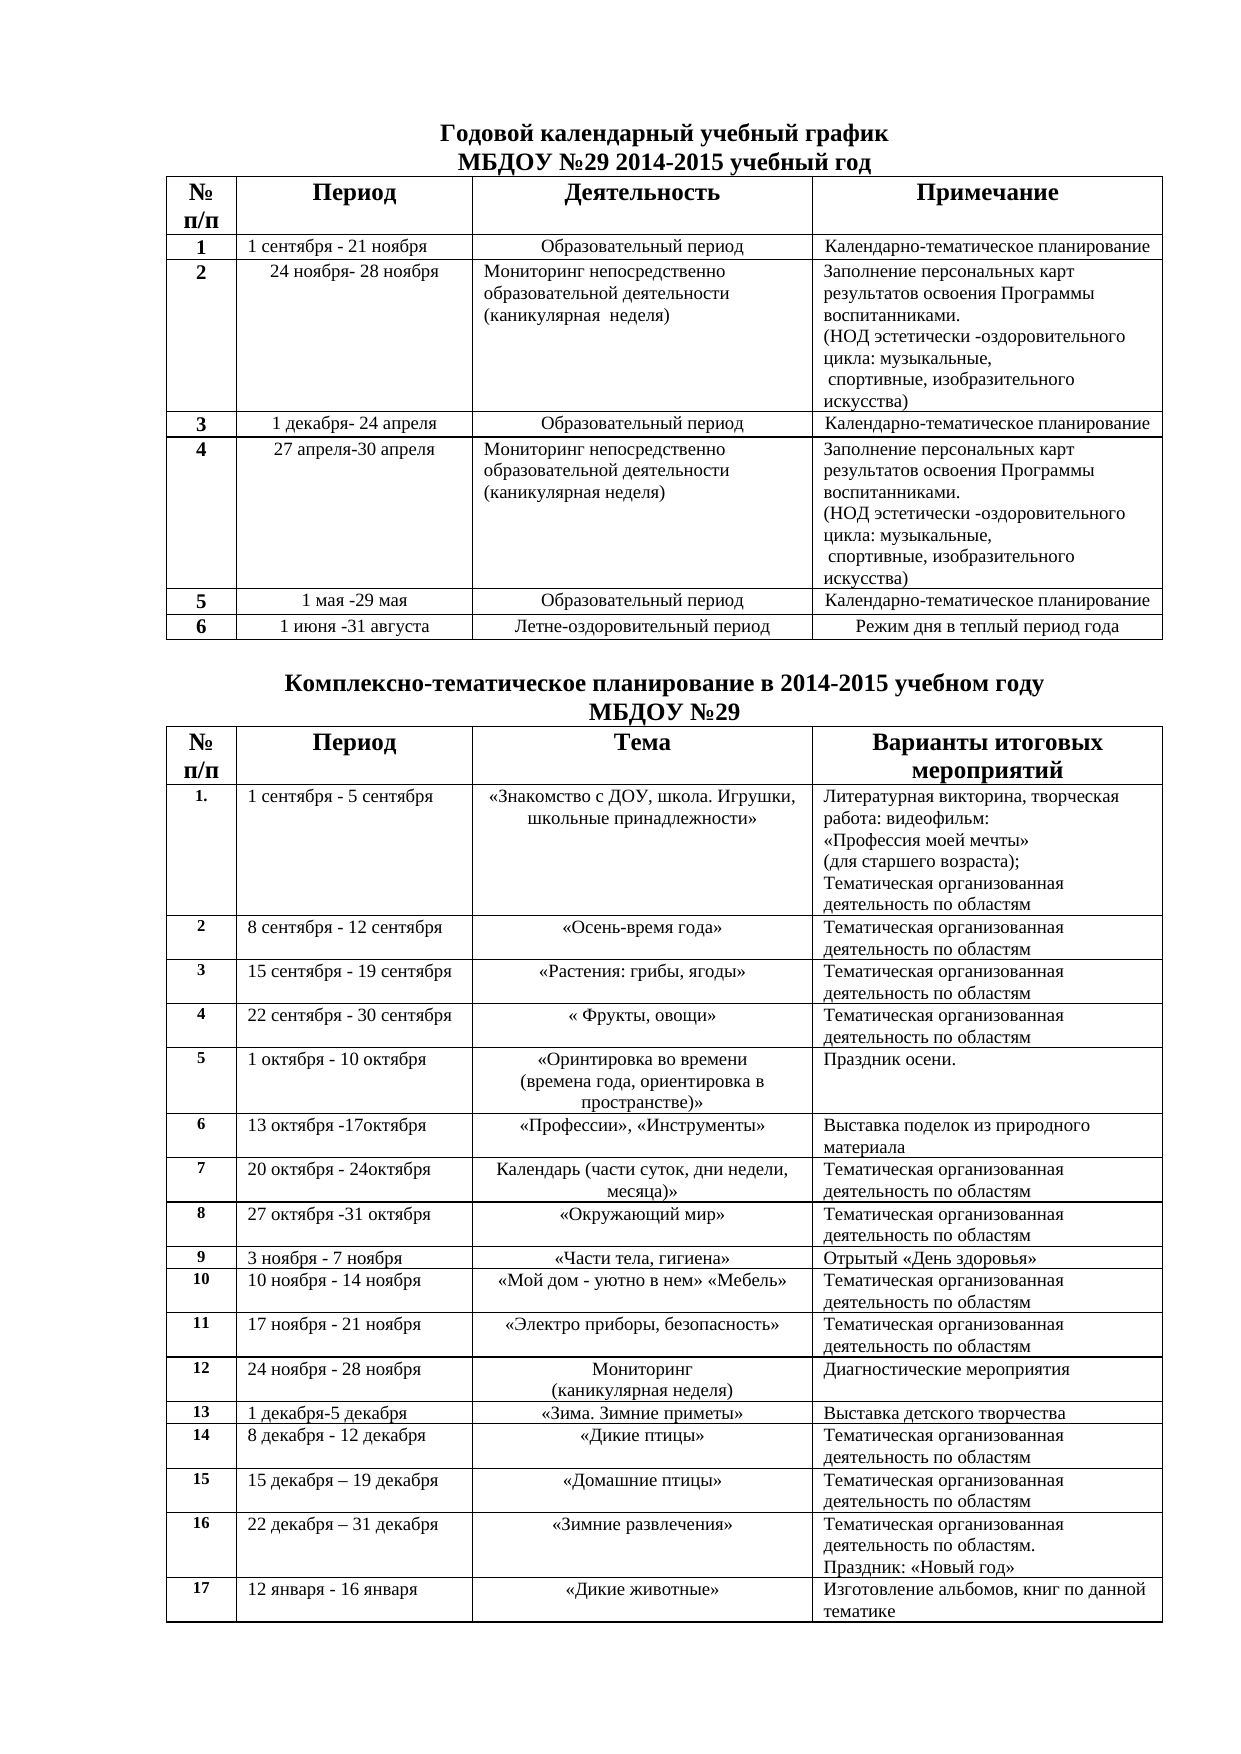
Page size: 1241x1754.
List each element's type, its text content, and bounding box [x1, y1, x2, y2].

table_header Период [237, 177, 472, 234]
table_cell 12 [167, 1358, 236, 1401]
table_cell «Части тела, гигиена» [473, 1247, 812, 1268]
table_cell 11 [167, 1313, 236, 1356]
table_cell 22 сентября - 30 сентября [237, 1004, 472, 1047]
table_cell «Зима. Зимние приметы» [473, 1402, 812, 1423]
table_header Деятельность [473, 177, 812, 234]
table_cell 24 ноября - 28 ноября [237, 1358, 472, 1401]
table_cell 4 [167, 1004, 236, 1047]
table_cell 13 [167, 1402, 236, 1423]
table_cell 12 января - 16 января [237, 1578, 472, 1621]
table_header Тема [473, 727, 812, 784]
table_cell 1 декабря-5 декабря [237, 1402, 472, 1423]
table_cell «Осень-время года» [473, 916, 812, 959]
table_cell «Зимние развлечения» [473, 1513, 812, 1577]
table_cell «Дикие птицы» [473, 1424, 812, 1467]
table_cell Тематическая организованная деятельность по областям [813, 960, 1162, 1003]
table_cell Тематическая организованная деятельность по областям [813, 1469, 1162, 1512]
table_cell Летне-оздоровительный период [473, 615, 812, 638]
table_cell Календарно-тематическое планирование [813, 589, 1162, 613]
table_cell 10 ноября - 14 ноября [237, 1269, 472, 1312]
table_cell Отрытый «День здоровья» [813, 1247, 1162, 1268]
text МБДОУ №29 2014-2015 учебный год [177, 147, 1152, 176]
table_cell Тематическая организованная деятельность по областям. Праздник: «Новый год» [813, 1513, 1162, 1577]
table_cell 2 [167, 260, 236, 411]
table_cell 3 [167, 412, 236, 436]
table_cell 1 декабря- 24 апреля [237, 412, 472, 436]
table_cell Образовательный период [473, 589, 812, 613]
table_cell 13 октября -17октября [237, 1114, 472, 1157]
table_cell 16 [167, 1513, 236, 1577]
table_cell Тематическая организованная деятельность по областям [813, 916, 1162, 959]
table_cell 6 [167, 615, 236, 638]
table_cell Мониторинг непосредственно образовательной деятельности (каникулярная неделя) [473, 260, 812, 411]
table_cell 20 октября - 24октября [237, 1158, 472, 1201]
table_cell 1 мая -29 мая [237, 589, 472, 613]
table_cell 15 сентября - 19 сентября [237, 960, 472, 1003]
table_cell 8 [167, 1203, 236, 1246]
table_cell 10 [167, 1269, 236, 1312]
table_header Варианты итоговых мероприятий [813, 727, 1162, 784]
table_cell 5 [167, 1048, 236, 1113]
table_cell 7 [167, 1158, 236, 1201]
table_cell 3 [167, 960, 236, 1003]
table_cell 4 [167, 438, 236, 588]
table_cell 8 сентября - 12 сентября [237, 916, 472, 959]
table_cell 6 [167, 1114, 236, 1157]
table_cell «Знакомство с ДОУ, школа. Игрушки, школьные принадлежности» [473, 785, 812, 915]
table_cell 2 [167, 916, 236, 959]
table_cell 1 [167, 235, 236, 259]
table_header Период [237, 727, 472, 784]
table_cell «Растения: грибы, ягоды» [473, 960, 812, 1003]
table_cell Мониторинг (каникулярная неделя) [473, 1358, 812, 1401]
table_cell 3 ноября - 7 ноября [237, 1247, 472, 1268]
table_cell Образовательный период [473, 412, 812, 436]
table_cell 1. [167, 785, 236, 915]
table_cell Тематическая организованная деятельность по областям [813, 1269, 1162, 1312]
table_cell « Фрукты, овощи» [473, 1004, 812, 1047]
table_header № п/п [167, 727, 236, 784]
table_cell 8 декабря - 12 декабря [237, 1424, 472, 1467]
table_cell Тематическая организованная деятельность по областям [813, 1203, 1162, 1246]
table_cell Заполнение персональных карт результатов освоения Программы воспитанниками. (НОД эстетически -оздоровительного цикла: музыкальные, спортивные, изобразительного искусства) [813, 260, 1162, 411]
table_header № п/п [167, 177, 236, 234]
table_cell 22 декабря – 31 декабря [237, 1513, 472, 1577]
table_cell «Профессии», «Инструменты» [473, 1114, 812, 1157]
table_cell 17 ноября - 21 ноября [237, 1313, 472, 1356]
text Годовой календарный учебный график [177, 118, 1152, 147]
table_cell 1 сентября - 5 сентября [237, 785, 472, 915]
table_cell Выставка поделок из природного материала [813, 1114, 1162, 1157]
table_cell 1 июня -31 августа [237, 615, 472, 638]
table_cell Календарно-тематическое планирование [813, 235, 1162, 259]
table_cell 17 [167, 1578, 236, 1621]
table_cell Диагностические мероприятия [813, 1358, 1162, 1401]
table_cell Тематическая организованная деятельность по областям [813, 1158, 1162, 1201]
table_cell 27 октября -31 октября [237, 1203, 472, 1246]
table_cell Тематическая организованная деятельность по областям [813, 1313, 1162, 1356]
table_cell Календарно-тематическое планирование [813, 412, 1162, 436]
table_cell Праздник осени. [813, 1048, 1162, 1113]
table_cell Тематическая организованная деятельность по областям [813, 1424, 1162, 1467]
table_cell 1 сентября - 21 ноября [237, 235, 472, 259]
table_cell Заполнение персональных карт результатов освоения Программы воспитанниками. (НОД эстетически -оздоровительного цикла: музыкальные, спортивные, изобразительного искусства) [813, 438, 1162, 588]
table_cell «Окружающий мир» [473, 1203, 812, 1246]
table_cell Выставка детского творчества [813, 1402, 1162, 1423]
table_cell «Дикие животные» [473, 1578, 812, 1621]
table_cell «Электро приборы, безопасность» [473, 1313, 812, 1356]
table_cell 9 [167, 1247, 236, 1268]
table_cell 15 [167, 1469, 236, 1512]
text Комплексно-тематическое планирование в 2014-2015 учебном году [177, 668, 1152, 697]
table_cell Образовательный период [473, 235, 812, 259]
table_cell «Оринтировка во времени (времена года, ориентировка в пространстве)» [473, 1048, 812, 1113]
table_cell 14 [167, 1424, 236, 1467]
table_cell 24 ноября- 28 ноября [237, 260, 472, 411]
table_cell Тематическая организованная деятельность по областям [813, 1004, 1162, 1047]
table_cell 5 [167, 589, 236, 613]
table_cell 15 декабря – 19 декабря [237, 1469, 472, 1512]
table_cell Мониторинг непосредственно образовательной деятельности (каникулярная неделя) [473, 438, 812, 588]
table_cell «Мой дом - уютно в нем» «Мебель» [473, 1269, 812, 1312]
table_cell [813, 1578, 1162, 1621]
table_cell «Домашние птицы» [473, 1469, 812, 1512]
table_cell 27 апреля-30 апреля [237, 438, 472, 588]
table_cell Календарь (части суток, дни недели, месяца)» [473, 1158, 812, 1201]
table_cell 1 октября - 10 октября [237, 1048, 472, 1113]
table_header Примечание [813, 177, 1162, 234]
table_cell Режим дня в теплый период года [813, 615, 1162, 638]
table_cell Литературная викторина, творческая работа: видеофильм: «Профессия моей мечты» (для старшего возраста); Тематическая организованная деятельность по областям [813, 785, 1162, 915]
text МБДОУ №29 [177, 697, 1152, 726]
